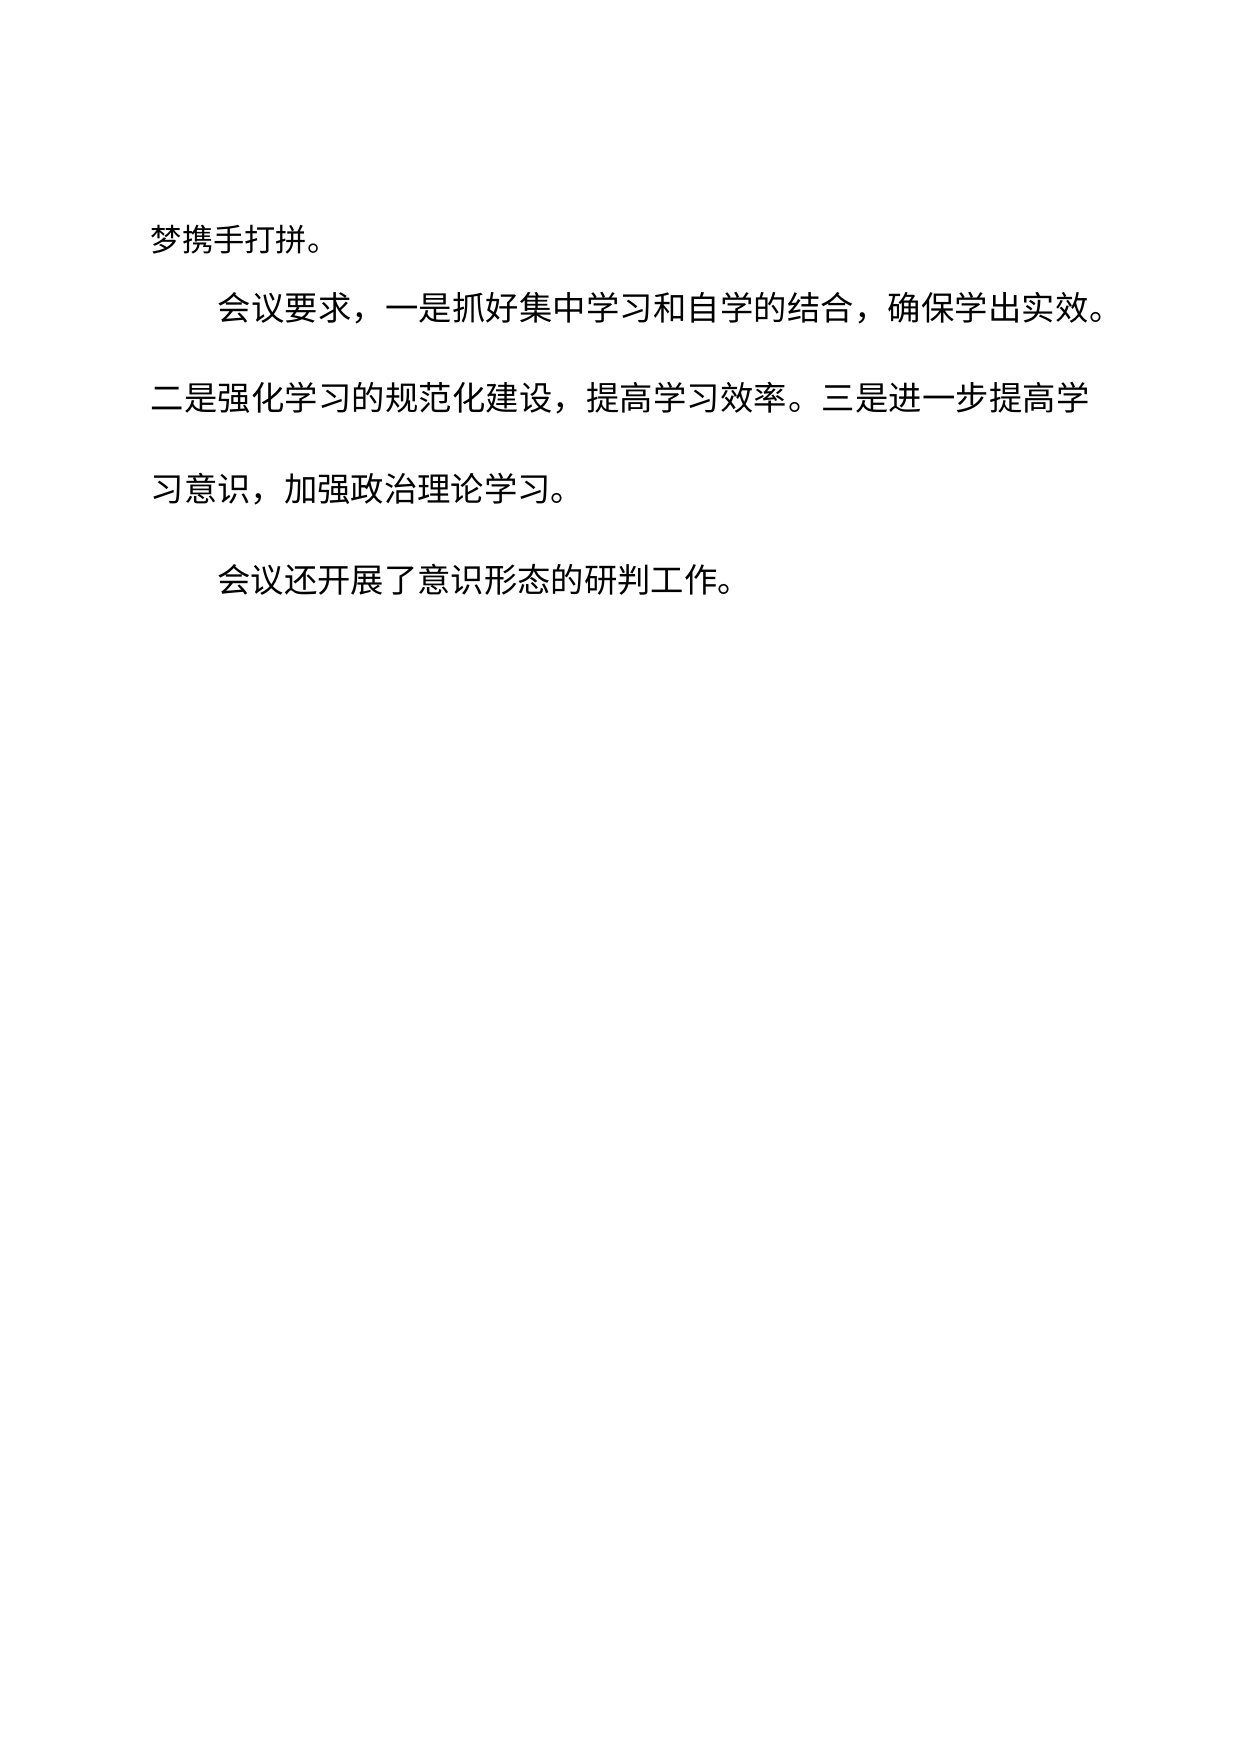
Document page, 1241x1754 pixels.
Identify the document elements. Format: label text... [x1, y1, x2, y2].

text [151, 215, 1089, 260]
text 会议要求，一是抓好集中学习和自学的结合，确保学出实效。二是强化学习的规范化建设，提高学习效率。三是进一步提高学习意识，加强政治理论学习。 [151, 260, 1089, 532]
text 会议还开展了意识形态的研判工作。 [151, 532, 1089, 623]
